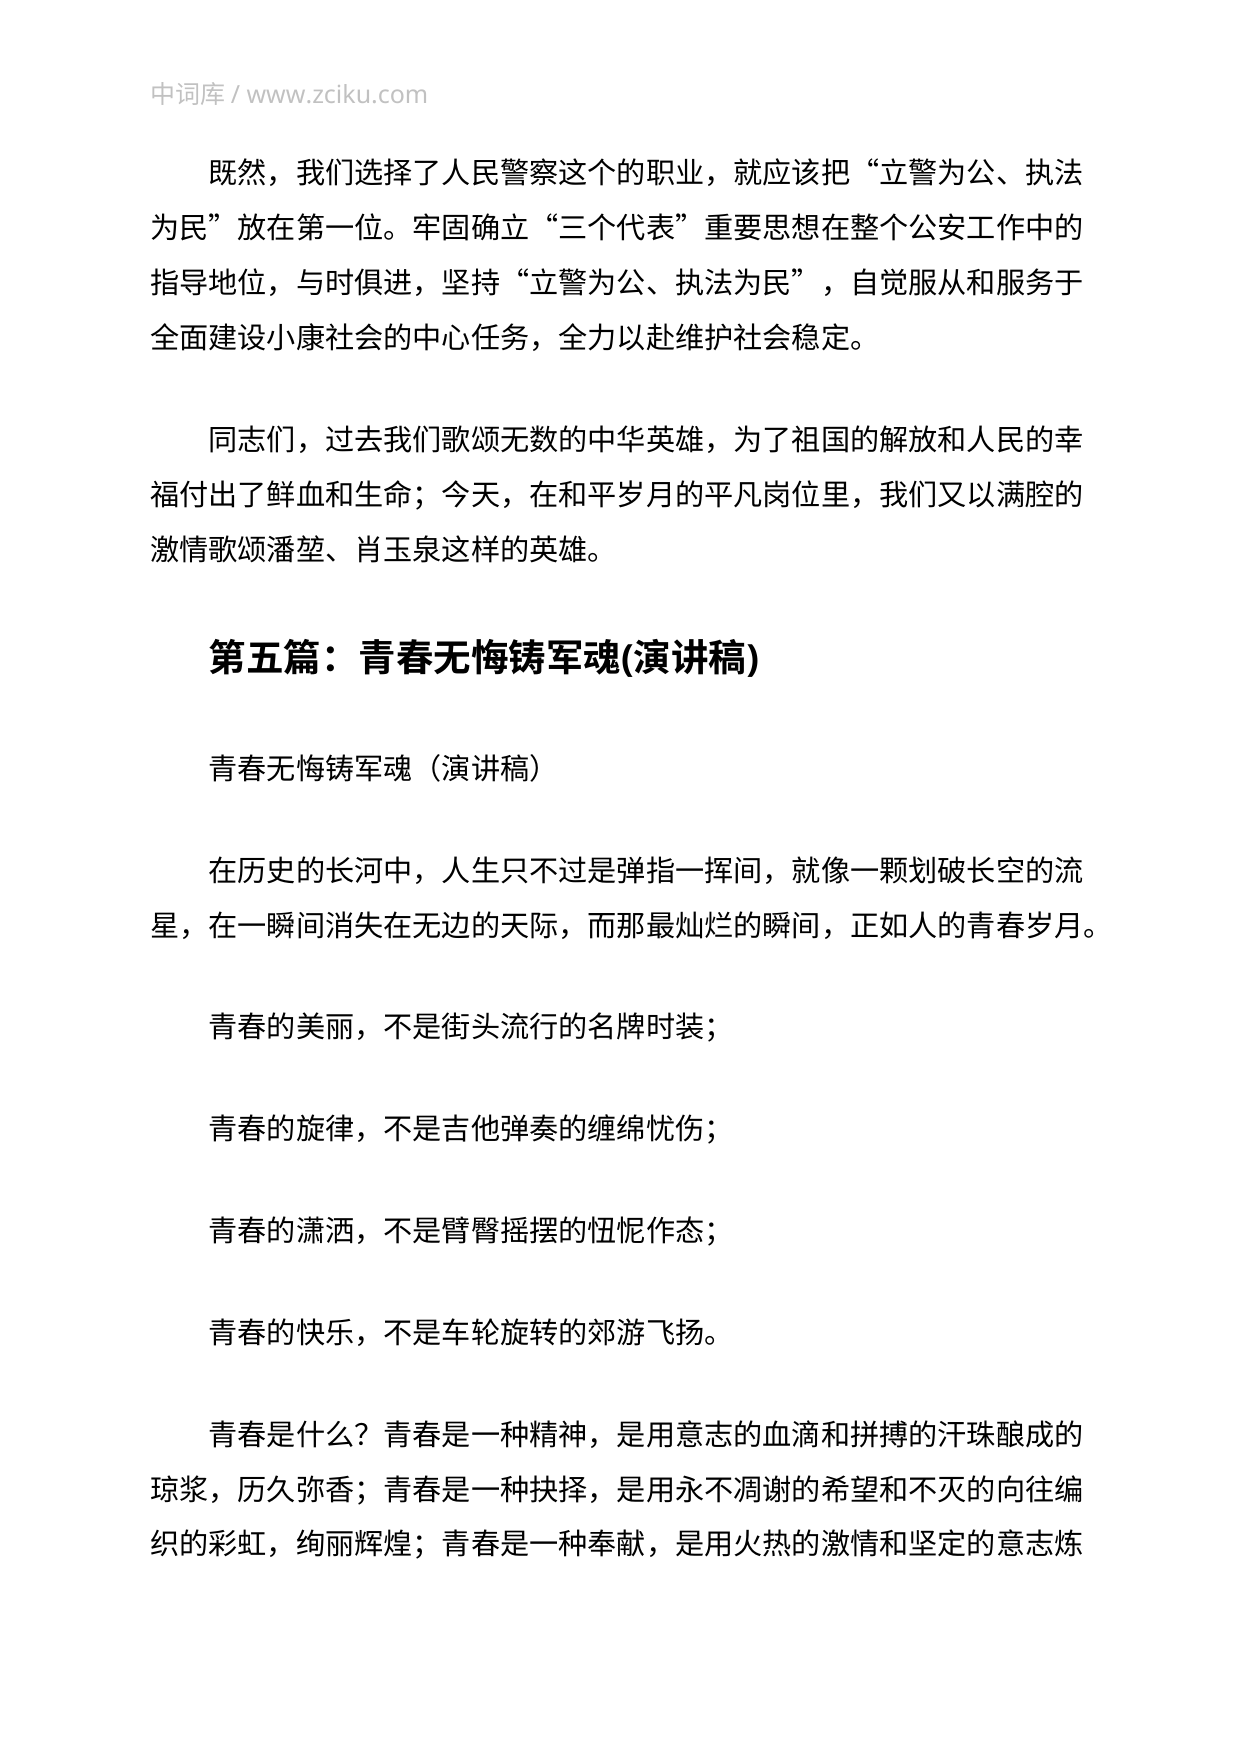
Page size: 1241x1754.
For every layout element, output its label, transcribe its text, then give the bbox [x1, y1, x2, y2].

text 青春无悔铸军魂（演讲稿） [150, 746, 1090, 788]
text 青春的潇洒，不是臂臀摇摆的忸怩作态； [150, 1208, 1090, 1250]
text 在历史的长河中，人生只不过是弹指一挥间，就像一颗划破长空的流星，在一瞬间消失在无边的天际，而那最灿烂的瞬间，正如人的青春岁月。 [150, 847, 1090, 944]
text 青春的快乐，不是车轮旋转的郊游飞扬。 [150, 1309, 1090, 1352]
text 同志们，过去我们歌颂无数的中华英雄，为了祖国的解放和人民的幸福付出了鲜血和生命；今天，在和平岁月的平凡岗位里，我们又以满腔的激情歌颂潘堃、肖玉泉这样的英雄。 [150, 416, 1090, 568]
text 既然，我们选择了人民警察这个的职业，就应该把“立警为公、执法为民”放在第一位。牢固确立“三个代表”重要思想在整个公安工作中的指导地位，与时俱进，坚持“立警为公、执法为民”，自觉服从和服务于全面建设小康社会的中心任务，全力以赴维护社会稳定。 [150, 150, 1090, 357]
text 第五篇：青春无悔铸军魂(演讲稿) [150, 628, 1090, 682]
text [150, 1411, 1090, 1563]
text 青春的旋律，不是吉他弹奏的缠绵忧伤； [150, 1106, 1090, 1148]
text 青春的美丽，不是街头流行的名牌时装； [150, 1004, 1090, 1046]
